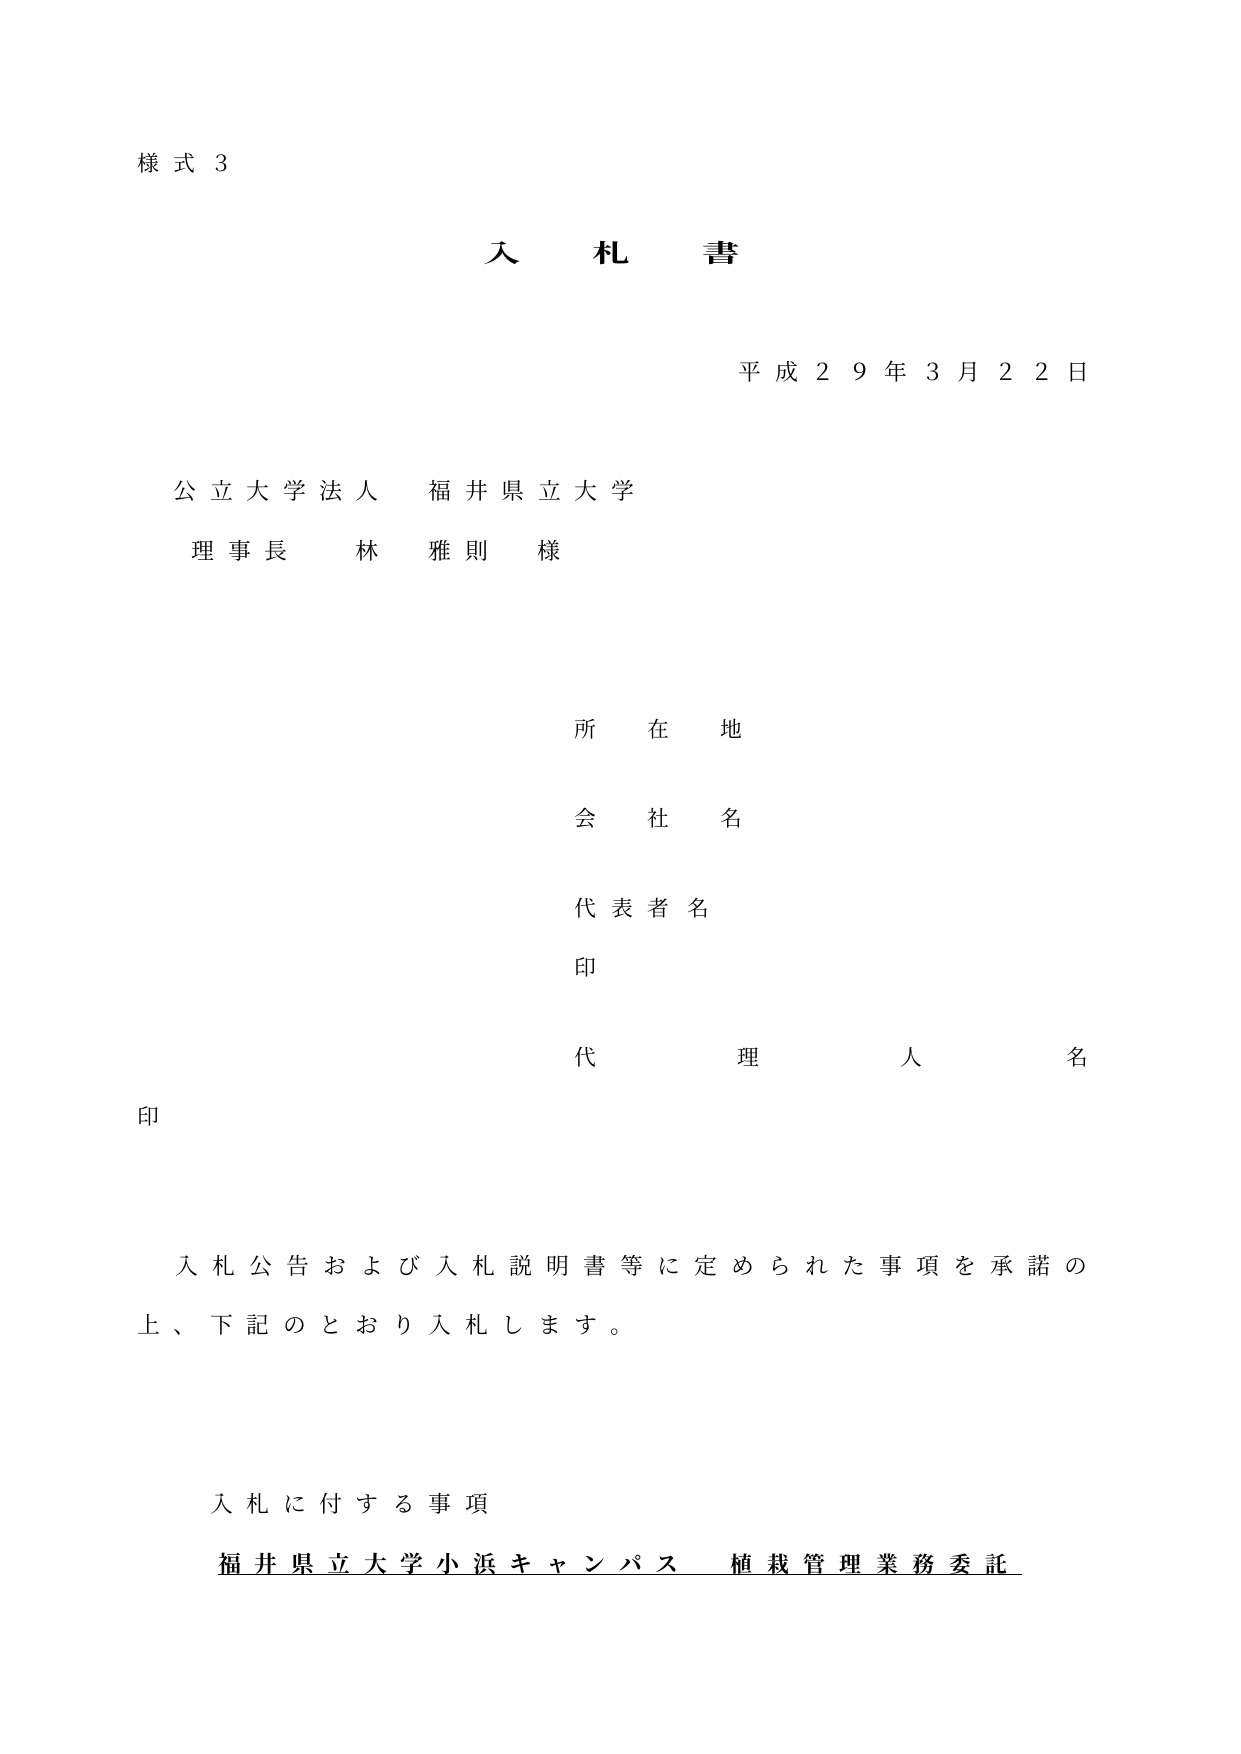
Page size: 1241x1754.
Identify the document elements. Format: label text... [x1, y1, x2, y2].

text 所 在 地 [137, 698, 1103, 758]
text 平成２９年３月２２日 [137, 341, 1103, 400]
text 入 札 書 [137, 222, 1103, 281]
text 公立大学法人 福井県立大学 [161, 460, 1103, 519]
text 入札に付する事項 [137, 1473, 1103, 1532]
text 代理人名 印 [137, 1026, 1103, 1145]
text 会 社 名 [574, 788, 1103, 847]
text 代表者名 印 [574, 877, 1103, 996]
text 福井県立大学小浜キャンパス 植栽管理業務委託 [137, 1532, 1103, 1592]
text 入札公告および入札説明書等に定められた事項を承諾の上、下記のとおり入札します。 [137, 1234, 1103, 1354]
text 理事長 林 雅則 様 [157, 519, 1103, 579]
text 様式３ [137, 132, 1103, 192]
